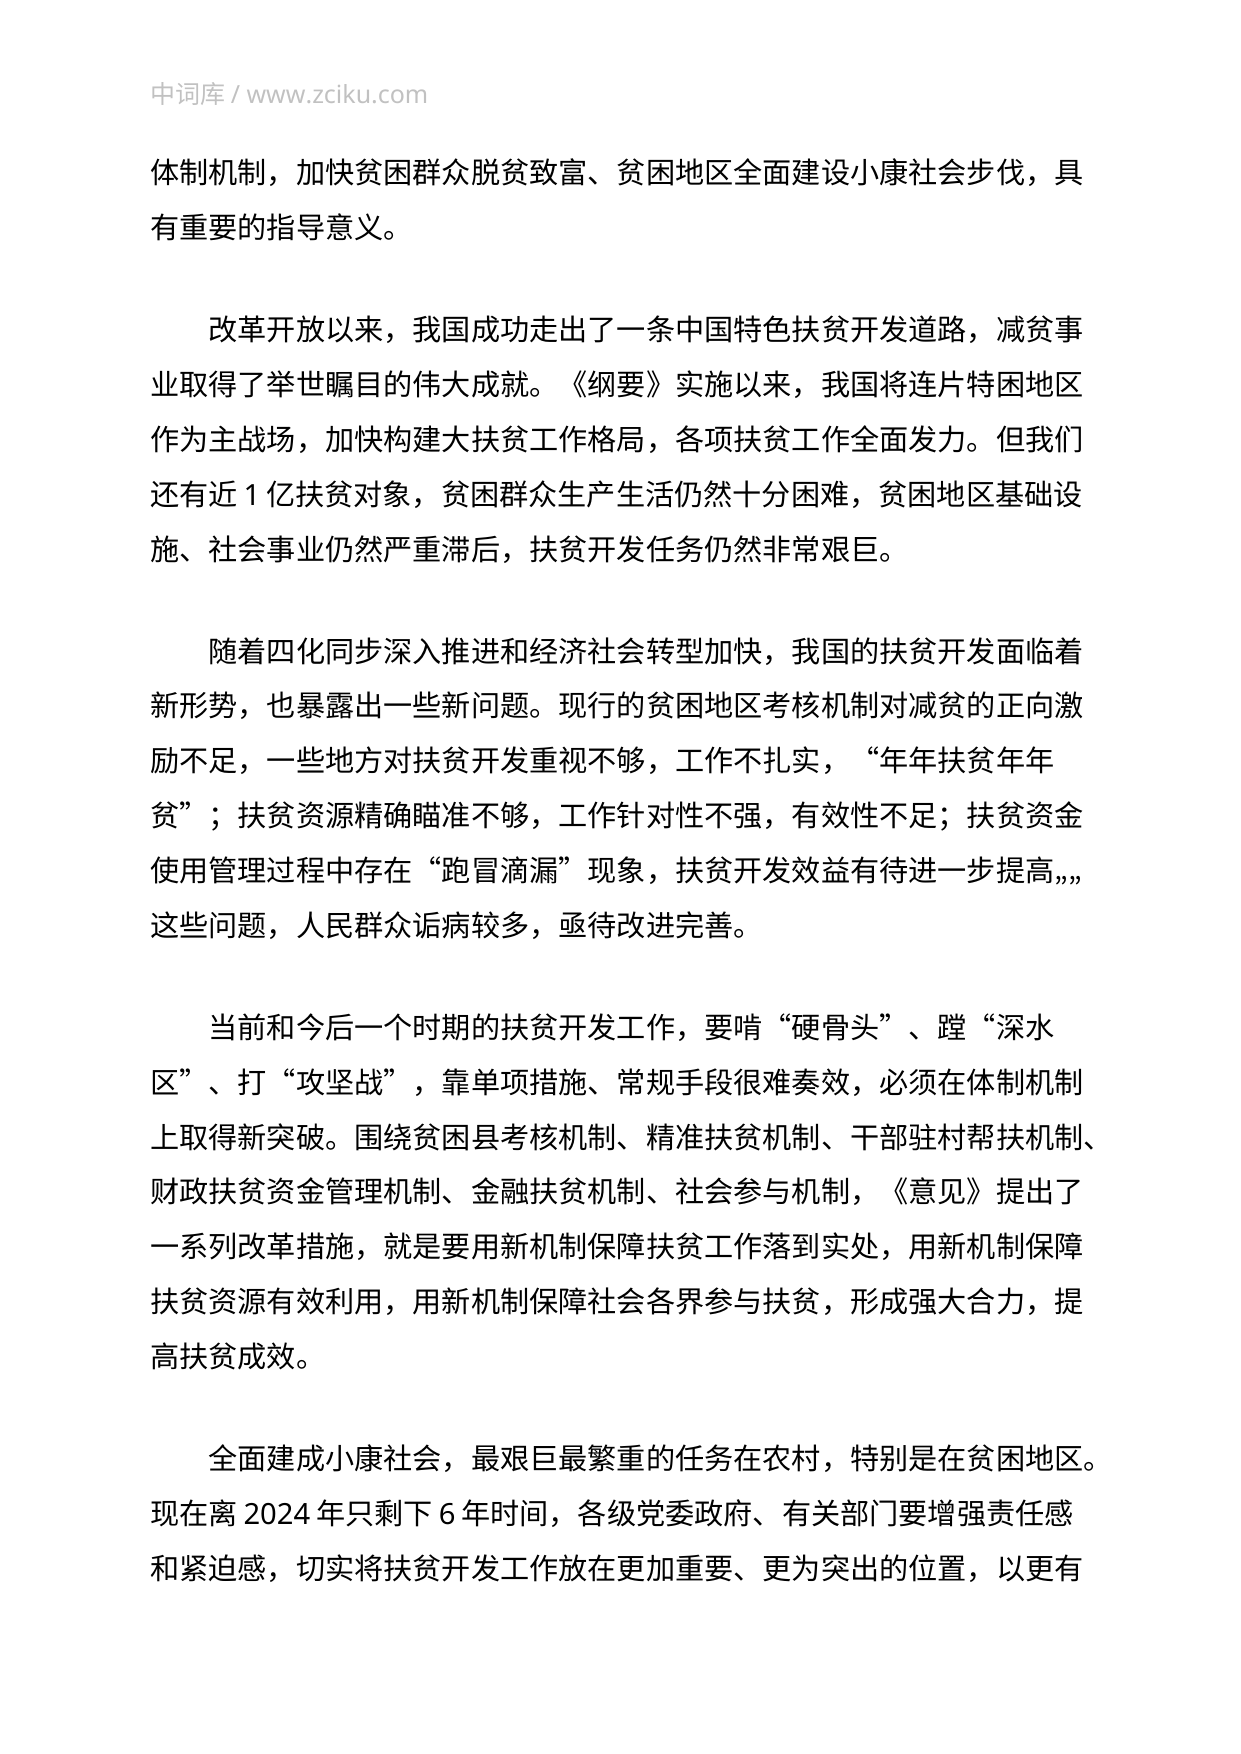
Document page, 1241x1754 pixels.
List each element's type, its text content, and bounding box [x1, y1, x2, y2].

text 随着四化同步深入推进和经济社会转型加快，我国的扶贫开发面临着新形势，也暴露出一些新问题。现行的贫困地区考核机制对减贫的正向激励不足，一些地方对扶贫开发重视不够，工作不扎实，“年年扶贫年年贫”；扶贫资源精确瞄准不够，工作针对性不强，有效性不足；扶贫资金使用管理过程中存在“跑冒滴漏”现象，扶贫开发效益有待进一步提高„„这些问题，人民群众诟病较多，亟待改进完善。 [150, 628, 1090, 945]
text 当前和今后一个时期的扶贫开发工作，要啃“硬骨头”、蹚“深水区”、打“攻坚战”，靠单项措施、常规手段很难奏效，必须在体制机制上取得新突破。围绕贫困县考核机制、精准扶贫机制、干部驻村帮扶机制、财政扶贫资金管理机制、金融扶贫机制、社会参与机制，《意见》提出了一系列改革措施，就是要用新机制保障扶贫工作落到实处，用新机制保障扶贫资源有效利用，用新机制保障社会各界参与扶贫，形成强大合力，提高扶贫成效。 [150, 1004, 1090, 1376]
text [150, 150, 1090, 247]
text 改革开放以来，我国成功走出了一条中国特色扶贫开发道路，减贫事业取得了举世瞩目的伟大成就。《纲要》实施以来，我国将连片特困地区作为主战场，加快构建大扶贫工作格局，各项扶贫工作全面发力。但我们还有近1亿扶贫对象，贫困群众生产生活仍然十分困难，贫困地区基础设施、社会事业仍然严重滞后，扶贫开发任务仍然非常艰巨。 [150, 307, 1090, 569]
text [150, 1436, 1090, 1588]
